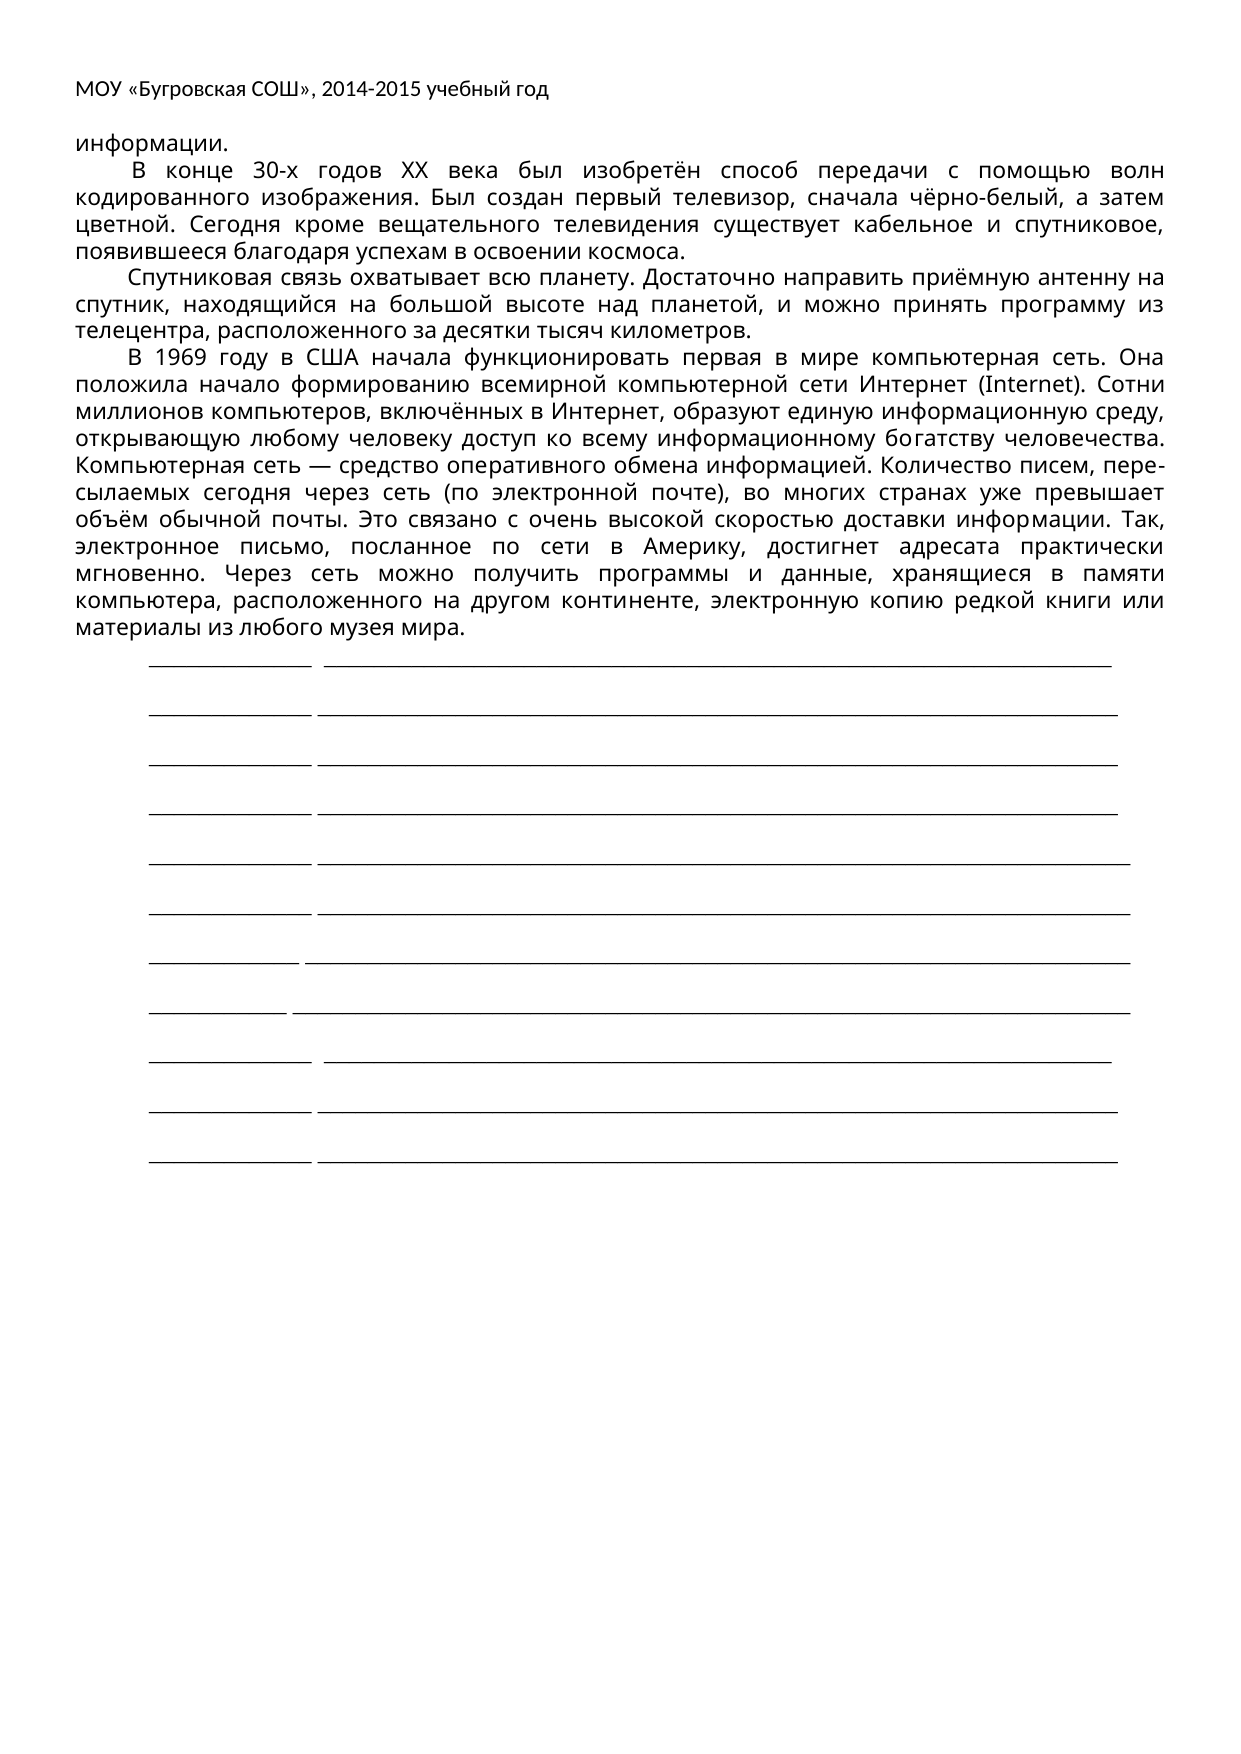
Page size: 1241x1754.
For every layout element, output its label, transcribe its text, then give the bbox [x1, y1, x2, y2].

text ____________ __________________________________________________________________ [75, 938, 1165, 967]
text _____________ ________________________________________________________________ [75, 690, 1165, 719]
text _____________ ________________________________________________________________ [75, 1137, 1165, 1165]
text Спутниковая связь охватывает всю планету. Достаточно направить приёмную антенну на спутник, находящийся на большой высоте над планетой, и можно принять программу из телецентра, расположенного за десятки тысяч километров. [75, 265, 1165, 344]
text _____________ _______________________________________________________________ [75, 1037, 1165, 1066]
text _____________ ________________________________________________________________ [75, 740, 1165, 769]
text _____________ ________________________________________________________________ [75, 789, 1165, 818]
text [75, 130, 1165, 157]
text В 1969 году в США начала функционировать первая в мире компьютерная сеть. Она положила начало формированию всемирной компьютерной сети Интернет (Internet). Сотни миллионов компьютеров, включённых в Интернет, образуют единую информационную среду, открывающую любому человеку доступ ко всему информационному богатству человечества. Компьютерная сеть — средство оперативного обмена информацией. Количество писем, пересылаемых сегодня через сеть (по электронной почте), во многих странах уже превышает объём обычной почты. Это связано с очень высокой скоростью доставки информации. Так, электронное письмо, посланное по сети в Америку, достигнет адресата практически мгновенно. Через сеть можно получить программы и данные, хранящиеся в памяти компьютера, расположенного на другом континенте, электронную копию редкой книги или материалы из любого музея мира. [75, 344, 1165, 641]
text _____________ _________________________________________________________________ [75, 889, 1165, 917]
text ___________ ___________________________________________________________________ [75, 988, 1165, 1017]
text _____________ ________________________________________________________________ [75, 1087, 1165, 1116]
text _____________ _________________________________________________________________ [75, 839, 1165, 868]
text В конце 30-х годов XX века был изобретён способ передачи с помощью волн кодированного изображения. Был создан первый телевизор, сначала чёрно-белый, а затем цветной. Сегодня кроме вещательного телевидения существует кабельное и спутниковое, появившееся благодаря успехам в освоении космоса. [75, 157, 1165, 265]
text _____________ _______________________________________________________________ [75, 641, 1165, 669]
